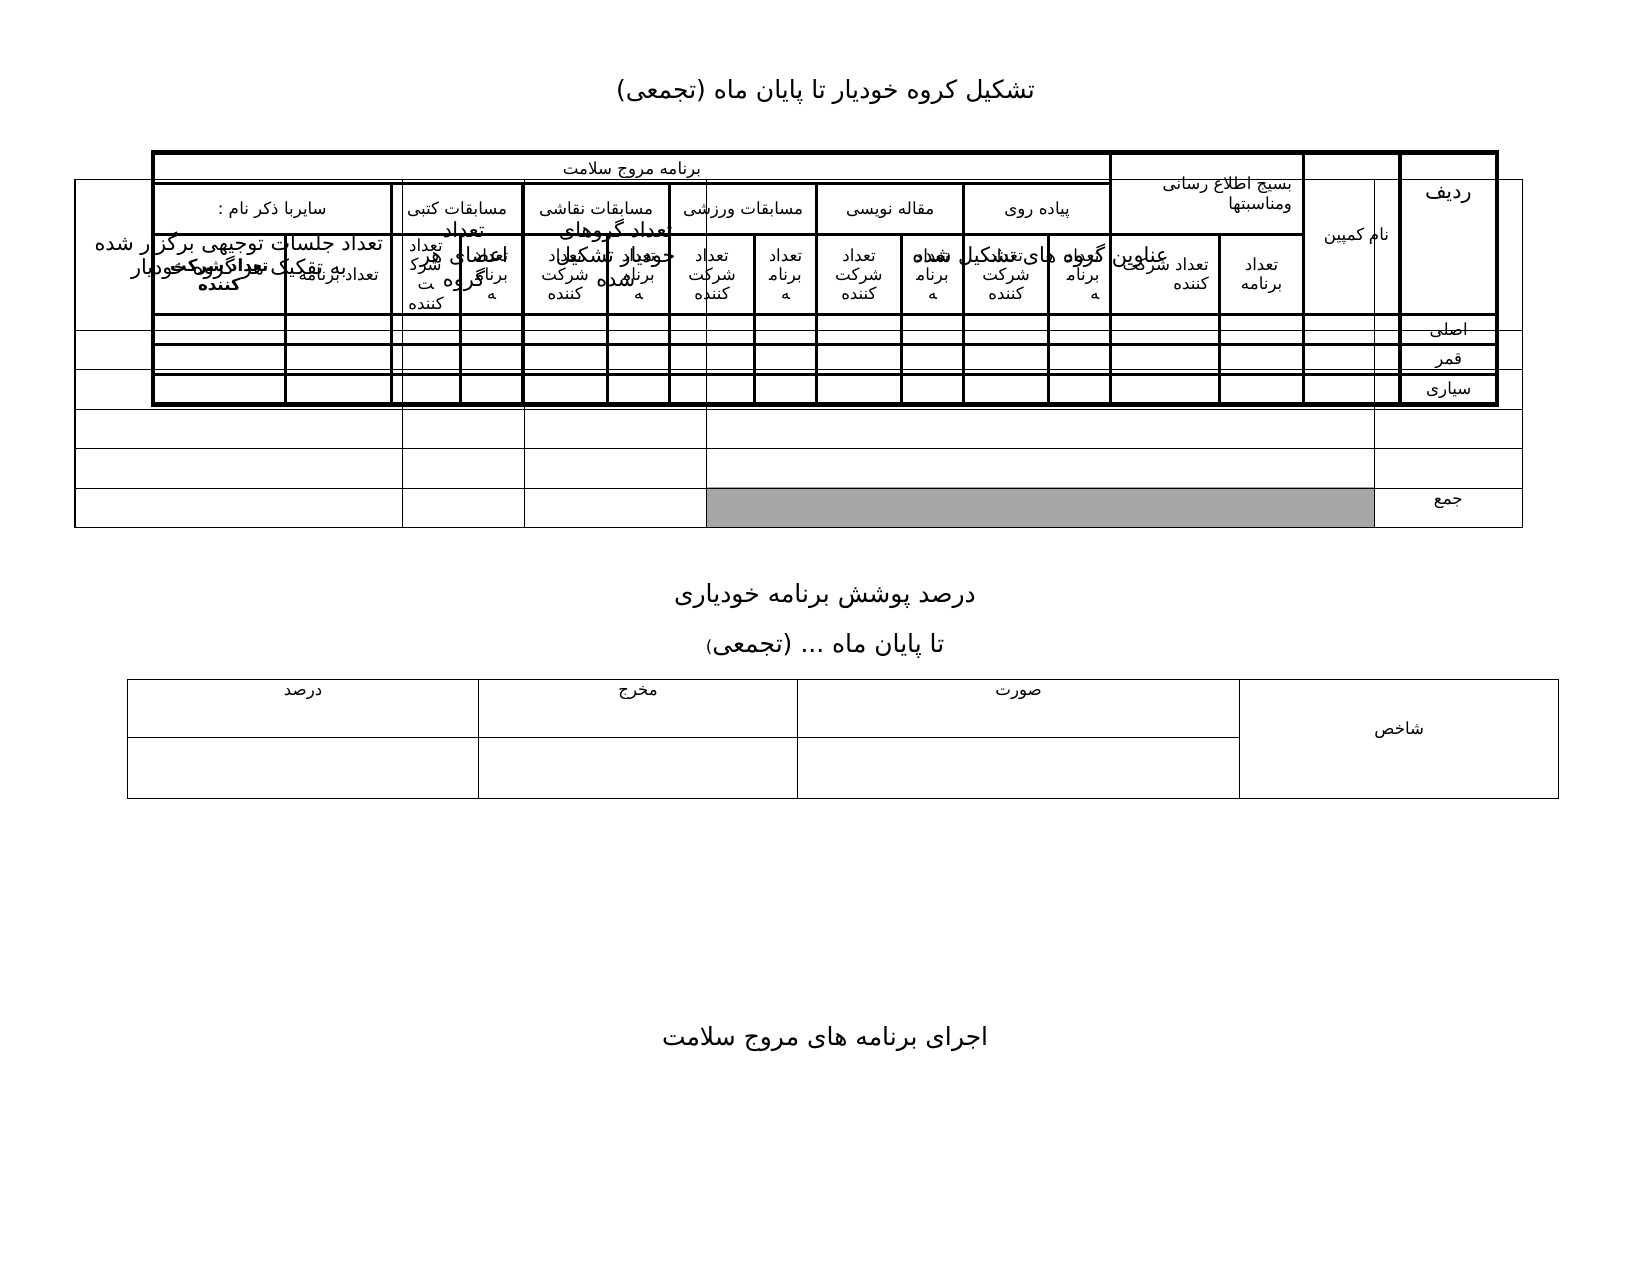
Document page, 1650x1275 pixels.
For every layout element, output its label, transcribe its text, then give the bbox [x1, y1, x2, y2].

table_cell [524, 346, 606, 372]
table_cell تعداد برنامه [1050, 236, 1109, 313]
table_cell [903, 316, 962, 343]
table_cell [155, 346, 284, 372]
table_cell [1305, 346, 1398, 372]
table_cell اصلی [1402, 316, 1495, 343]
table_cell [1221, 376, 1302, 402]
table_cell [798, 738, 1239, 798]
table_cell تعداد شرکت کننده [524, 236, 606, 313]
table_cell [462, 376, 521, 402]
table_cell [393, 346, 459, 372]
table_cell پیاده روی [965, 185, 1109, 233]
table_cell تعداد شرکت کننده [393, 236, 459, 313]
table_cell [524, 316, 606, 343]
table_header بسیج اطلاع رسانی ومناسبتها [1112, 155, 1302, 233]
table_cell [155, 316, 284, 343]
table_cell تعداد شرکت کننده [965, 236, 1047, 313]
table_cell [76, 410, 402, 448]
text تشکیل کروه خودیار تا پایان ماه (تجمعی) [75, 75, 1575, 104]
table_cell [462, 316, 521, 343]
table_cell [393, 376, 459, 402]
table_cell [479, 738, 797, 798]
table_cell [403, 449, 524, 487]
table_cell تعداد برنامه [903, 236, 962, 313]
table_cell [707, 410, 1374, 448]
table_cell [756, 316, 815, 343]
table_header مخرج [479, 680, 797, 737]
table_cell تعداد شرکت کننده [1112, 236, 1218, 313]
table_cell [525, 489, 706, 527]
table_cell [965, 346, 1047, 372]
table_cell [76, 370, 402, 409]
table_cell تعداد شرکت کننده [671, 236, 753, 313]
table_header تعداد جلسات توجیهی برگزار شده به تقکیک هر گروه خودیار [76, 180, 151, 330]
table_header صورت [798, 680, 1239, 737]
table_header ردیف [1499, 180, 1522, 330]
table_cell مسابقات نقاشی [524, 185, 668, 233]
table_cell [287, 376, 390, 402]
table_cell جمع [1375, 489, 1522, 527]
table_cell [1499, 331, 1522, 369]
table_cell [1050, 346, 1109, 372]
table_cell [965, 316, 1047, 343]
table_cell [1112, 376, 1218, 402]
table_cell تعداد برنامه [1221, 236, 1302, 313]
table_cell [1112, 316, 1218, 343]
table_cell [818, 376, 900, 402]
table_cell [903, 376, 962, 402]
table_cell [1112, 346, 1218, 372]
table_cell تعداد برنامه [462, 236, 521, 313]
table_cell تعداد برنامه [609, 236, 668, 313]
table_cell [524, 376, 606, 402]
table_header نام کمپین [1305, 155, 1398, 313]
table_cell [671, 316, 753, 343]
table_header درصد [128, 680, 478, 737]
table_cell [1375, 370, 1522, 409]
text درصد پوشش برنامه خودیاری [75, 579, 1575, 608]
table_cell [525, 410, 706, 448]
table_cell [756, 376, 815, 402]
table_cell [756, 346, 815, 372]
table_cell [609, 346, 668, 372]
table_cell [1221, 316, 1302, 343]
table_cell مسابقات ورزشی [671, 185, 815, 233]
table_cell تعداد برنامه [287, 236, 390, 313]
table_cell [818, 346, 900, 372]
table_cell مسابقات کتبی [393, 185, 521, 233]
table_cell [393, 316, 459, 343]
table_cell [1050, 376, 1109, 402]
table_cell [462, 346, 521, 372]
text اجرای برنامه های مروج سلامت [75, 1022, 1575, 1051]
table_cell [287, 316, 390, 343]
table_cell سیاری [1402, 376, 1495, 402]
table_header شاخص [1240, 680, 1558, 798]
table_cell [1050, 316, 1109, 343]
table_cell تعداد شرکت کننده [818, 236, 900, 313]
table_cell [609, 376, 668, 402]
table_cell [76, 449, 402, 487]
table_cell [1221, 346, 1302, 372]
table_cell [671, 376, 753, 402]
table_header [1402, 155, 1495, 313]
table_cell [903, 346, 962, 372]
table_cell [155, 376, 284, 402]
table_cell مقاله نویسی [818, 185, 962, 233]
table_cell [707, 449, 1374, 487]
table_cell [1305, 316, 1398, 343]
table_cell [609, 316, 668, 343]
table_cell [403, 410, 524, 448]
table_cell [1375, 449, 1522, 487]
table_header برنامه مروج سلامت [155, 155, 1109, 182]
table_cell [525, 449, 706, 487]
table_cell قمر [1402, 346, 1495, 372]
table_cell [1375, 410, 1522, 448]
table_cell [403, 489, 524, 527]
text تا پایان ماه ... (تجمعی) [75, 629, 1575, 658]
table_cell سایربا ذکر نام : [155, 185, 390, 233]
table_cell [707, 489, 1374, 527]
table_cell [965, 376, 1047, 402]
table_cell [76, 489, 402, 527]
table_cell [128, 738, 478, 798]
table_cell تعداد شرکت کننده [155, 236, 284, 313]
table_cell [287, 346, 390, 372]
table_cell [671, 346, 753, 372]
table_cell [76, 331, 151, 369]
table_cell [818, 316, 900, 343]
table_cell تعداد برنامه [756, 236, 815, 313]
table_cell [1305, 376, 1398, 402]
